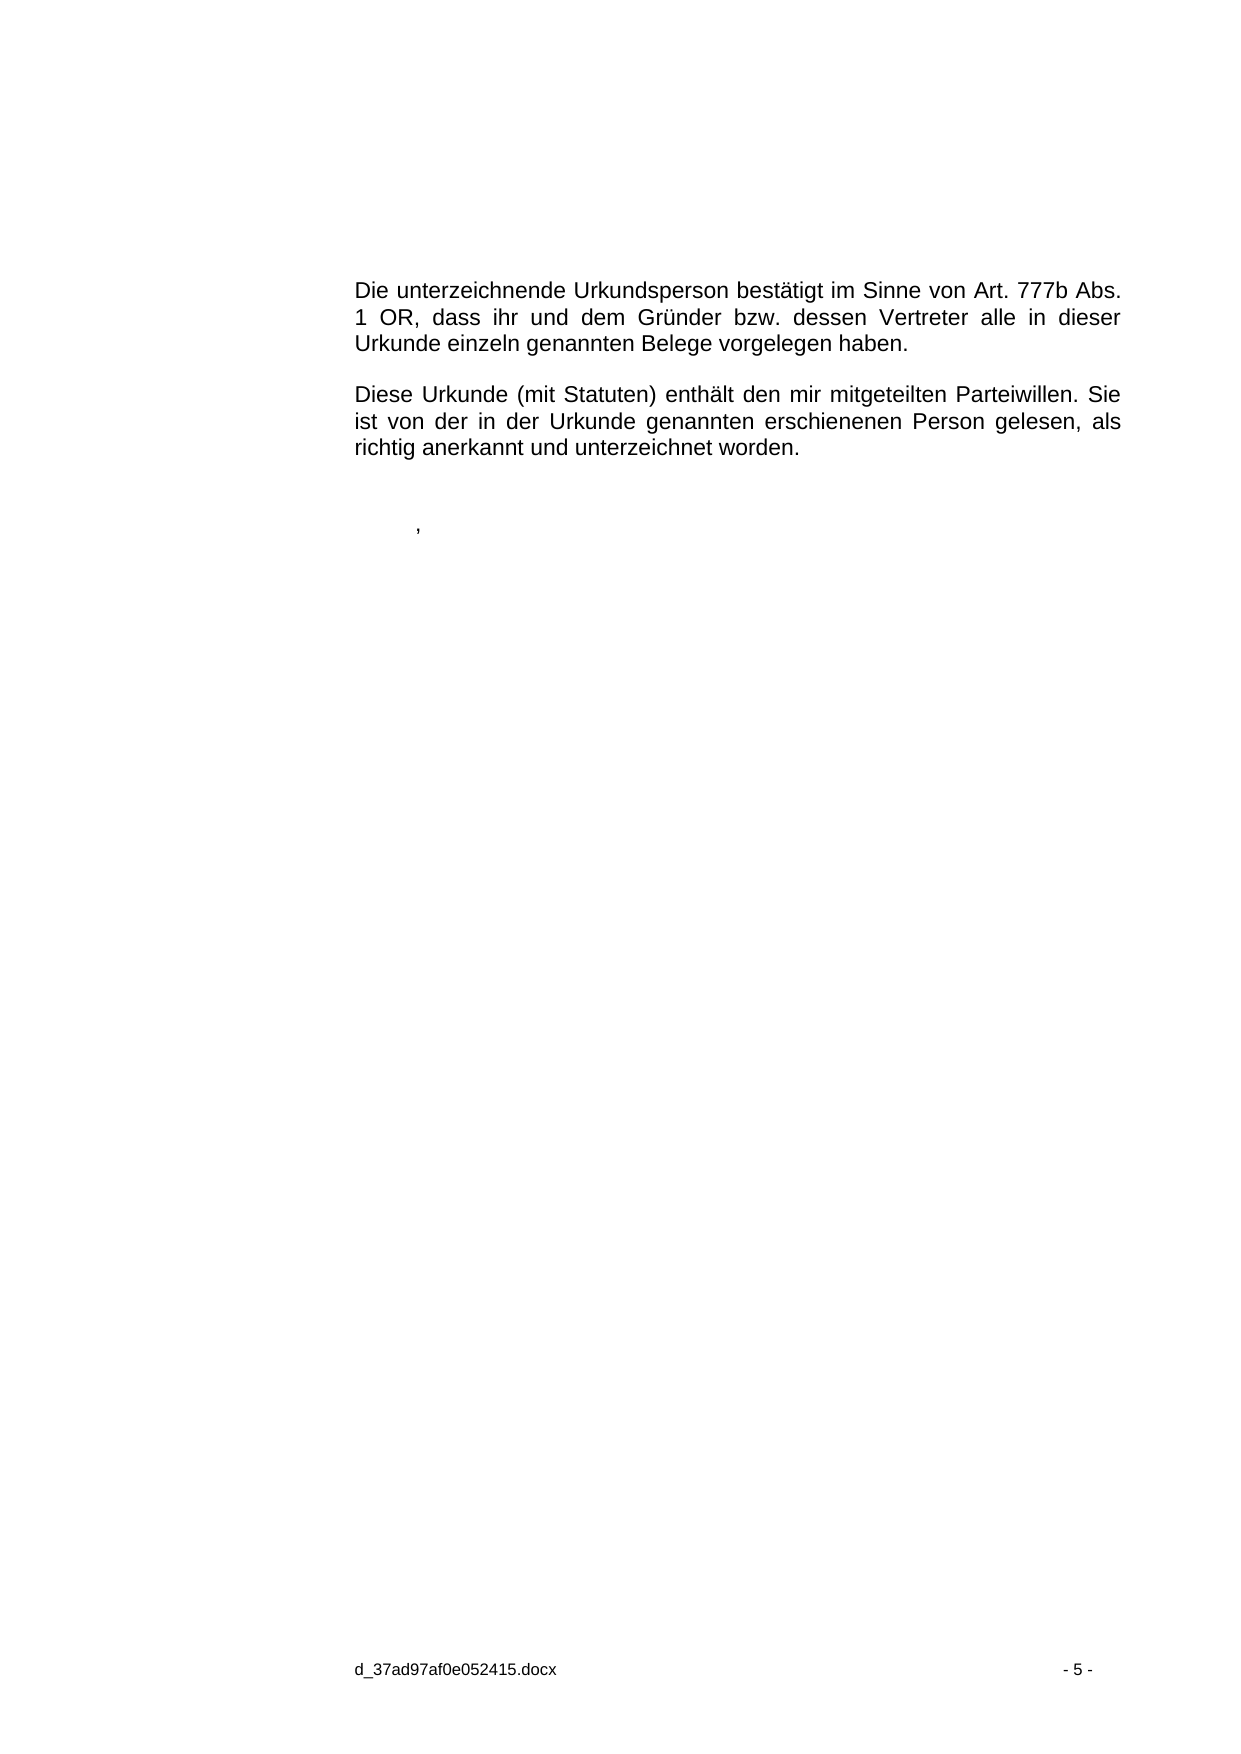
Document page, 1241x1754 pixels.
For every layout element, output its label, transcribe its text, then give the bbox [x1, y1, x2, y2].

text , [354, 510, 1122, 537]
text Diese Urkunde (mit Statuten) enthält den mir mitgeteilten Parteiwillen. Sie ist von der in der Urkunde genannten erschienenen Person gelesen, als richtig anerkannt und unterzeichnet worden. [354, 381, 1122, 460]
text Die unterzeichnende Urkundsperson bestätigt im Sinne von Art. 777b Abs. 1 OR, dass ihr und dem Gründer bzw. dessen Vertreter alle in dieser Urkunde einzeln genannten Belege vorgelegen haben. [354, 277, 1122, 356]
